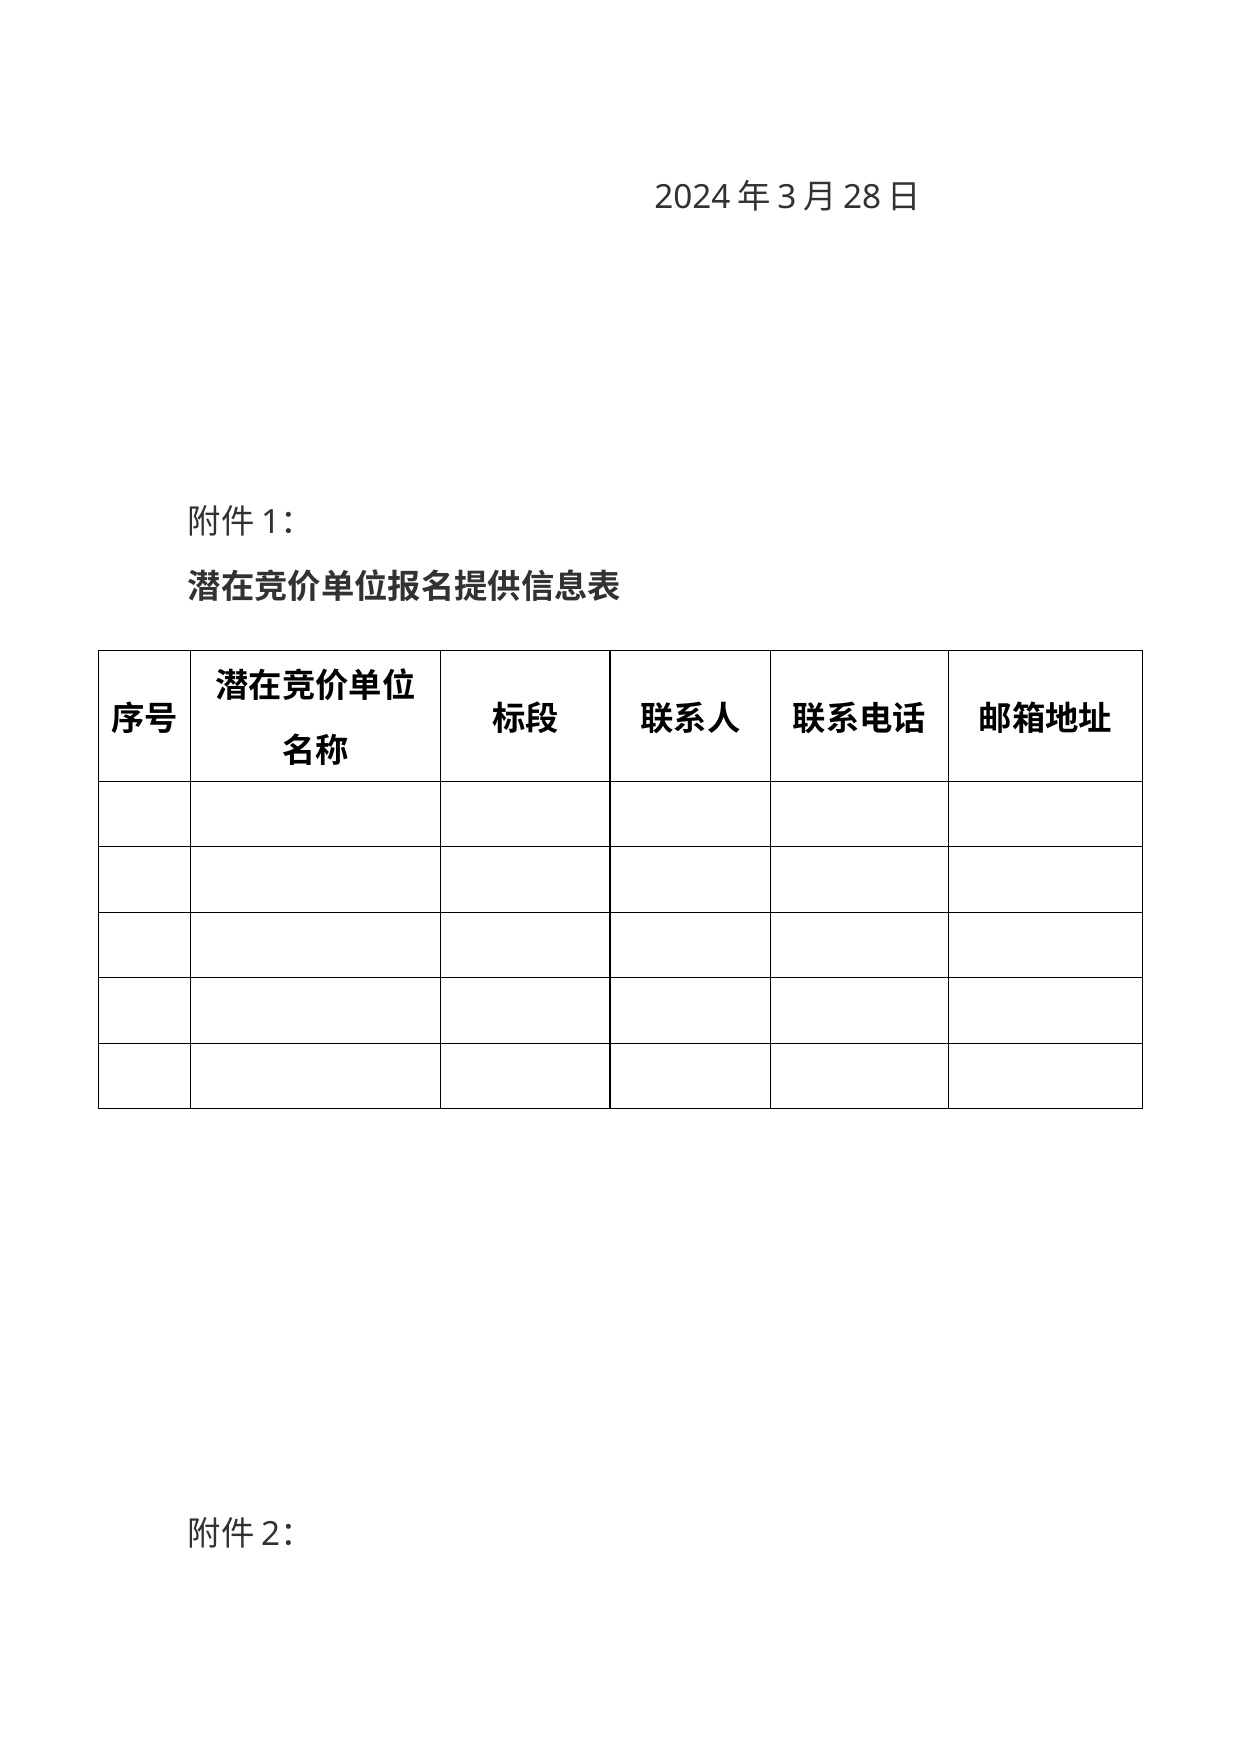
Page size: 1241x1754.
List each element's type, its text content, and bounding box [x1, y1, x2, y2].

table_cell [99, 782, 190, 846]
table_cell [611, 1044, 770, 1108]
table_cell [191, 847, 440, 912]
table_cell [611, 782, 770, 846]
table_cell [949, 978, 1142, 1042]
table_cell [191, 913, 440, 977]
table_cell [771, 847, 948, 912]
table_cell [441, 1044, 609, 1108]
table_cell [771, 978, 948, 1042]
table_cell [99, 913, 190, 977]
table_header 序号 [99, 651, 190, 781]
table_header 标段 [441, 651, 609, 781]
table_cell [99, 978, 190, 1042]
table_header 邮箱地址 [949, 651, 1142, 781]
table_cell [441, 978, 609, 1042]
table_header 潜在竞价单位名称 [191, 651, 440, 781]
table_cell [441, 847, 609, 912]
table_cell [771, 782, 948, 846]
text 附件1： [187, 487, 1053, 552]
table_cell [771, 1044, 948, 1108]
table_cell [191, 978, 440, 1042]
table_cell [441, 782, 609, 846]
table_cell [99, 847, 190, 912]
table_cell [191, 1044, 440, 1108]
text 2024年3月28日 [187, 162, 1053, 227]
table_cell [611, 978, 770, 1042]
table_cell [949, 1044, 1142, 1108]
text 潜在竞价单位报名提供信息表 [187, 552, 1053, 617]
table_cell [191, 782, 440, 846]
table_cell [771, 913, 948, 977]
table_cell [441, 913, 609, 977]
table_cell [99, 1044, 190, 1108]
table_cell [611, 847, 770, 912]
table_header 联系人 [611, 651, 770, 781]
table_cell [949, 782, 1142, 846]
table_cell [611, 913, 770, 977]
table_header 联系电话 [771, 651, 948, 781]
table_cell [949, 847, 1142, 912]
table_cell [949, 913, 1142, 977]
text 附件2： [187, 1499, 1053, 1564]
